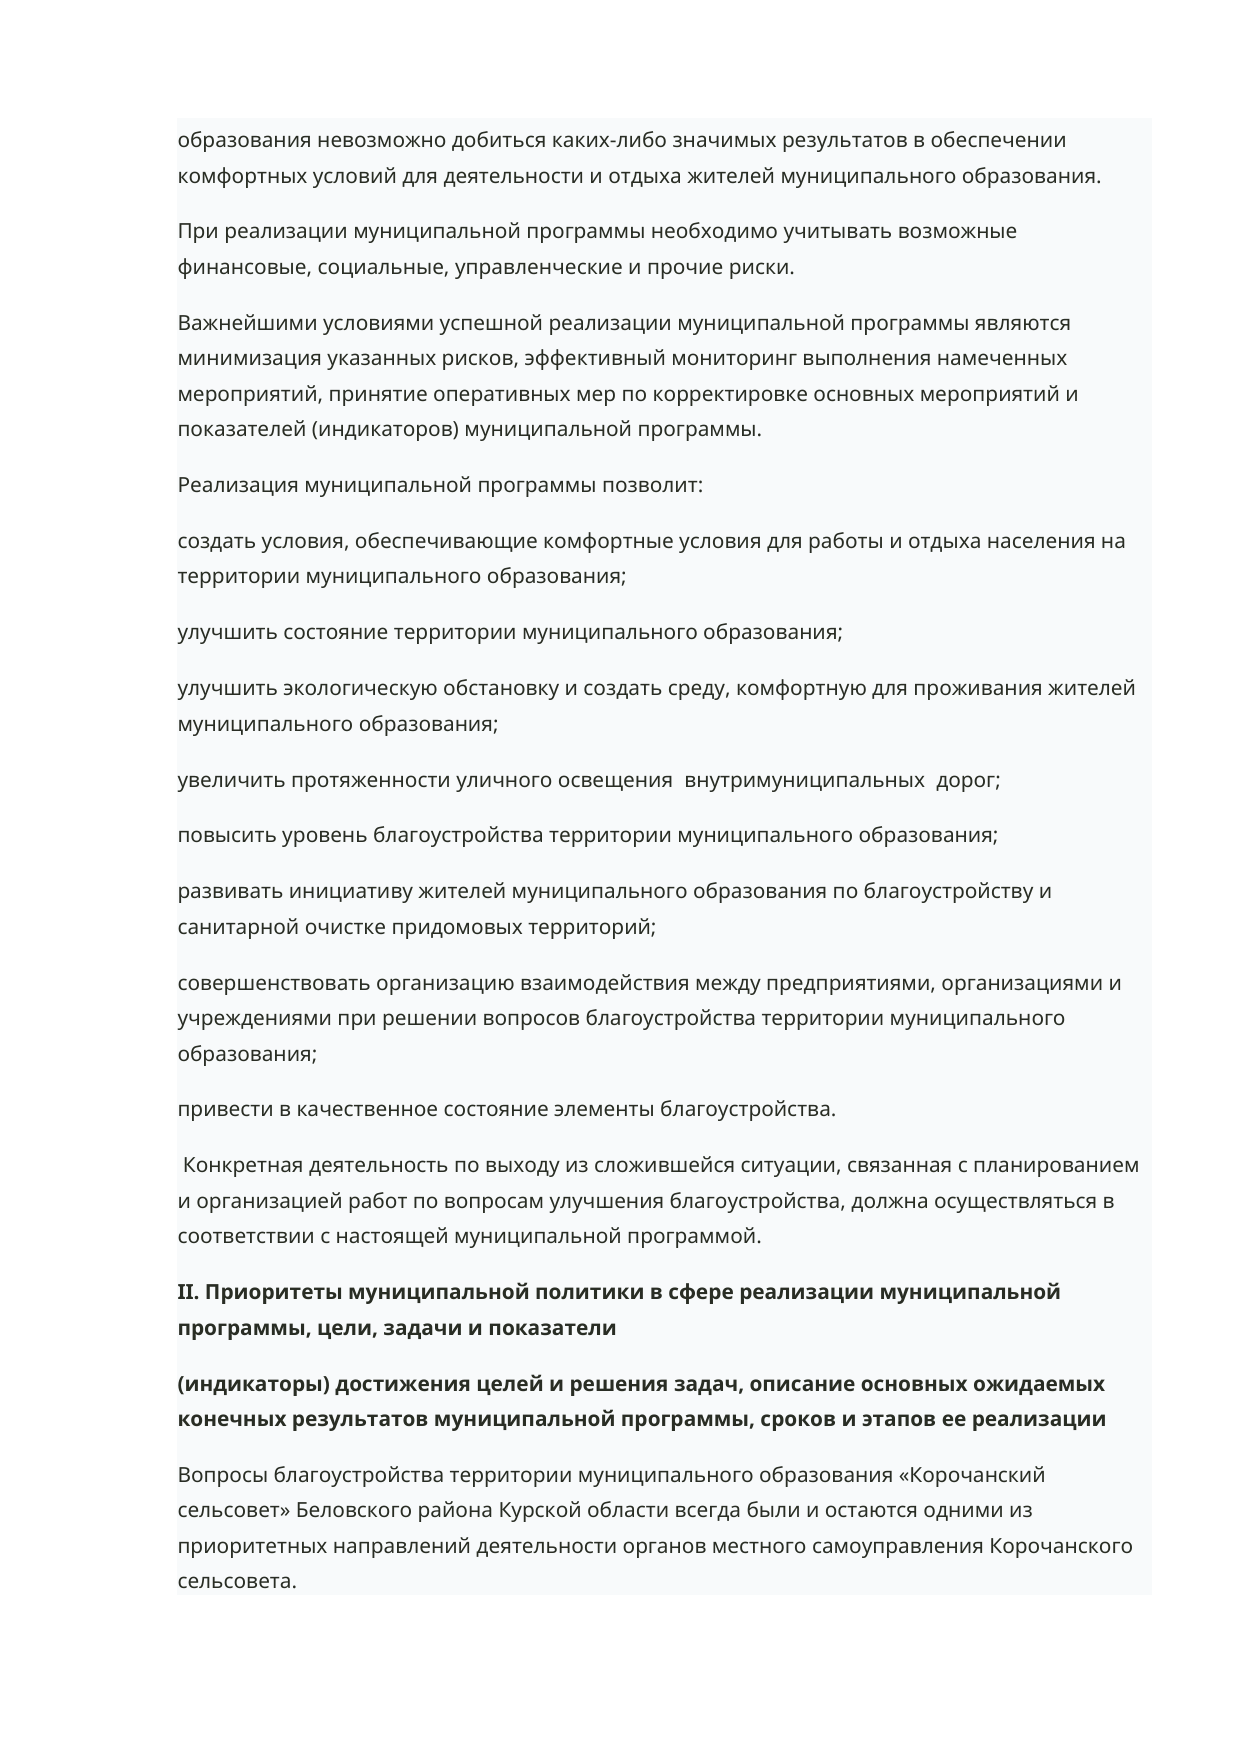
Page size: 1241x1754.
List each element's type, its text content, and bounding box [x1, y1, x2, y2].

text увеличить протяженности уличного освещения внутримуниципальных дорог; [177, 758, 1152, 793]
text развивать инициативу жителей муниципального образования по благоустройству и санитарной очистке придомовых территорий; [177, 869, 1152, 940]
text совершенствовать организацию взаимодействия между предприятиями, организациями и учреждениями при решении вопросов благоустройства территории муниципального образования; [177, 961, 1152, 1067]
text При реализации муниципальной программы необходимо учитывать возможные финансовые, социальные, управленческие и прочие риски. [177, 209, 1152, 281]
text Конкретная деятельность по выходу из сложившейся ситуации, связанная с планированием и организацией работ по вопросам улучшения благоустройства, должна осуществляться в соответствии с настоящей муниципальной программой. [177, 1143, 1152, 1250]
text улучшить состояние территории муниципального образования; [177, 610, 1152, 646]
text улучшить экологическую обстановку и создать среду, комфортную для проживания жителей муниципального образования; [177, 666, 1152, 737]
text (индикаторы) достижения целей и решения задач, описание основных ожидаемых конечных результатов муниципальной программы, сроков и этапов ее реализации [177, 1362, 1152, 1433]
text Вопросы благоустройства территории муниципального образования «Корочанский сельсовет» Беловского района Курской области всегда были и остаются одними из приоритетных направлений деятельности органов местного самоуправления Корочанского сельсовета. [177, 1453, 1152, 1595]
text II. Приоритеты муниципальной политики в сфере реализации муниципальной программы, цели, задачи и показатели [177, 1270, 1152, 1341]
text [177, 118, 1152, 189]
text создать условия, обеспечивающие комфортные условия для работы и отдыха населения на территории муниципального образования; [177, 519, 1152, 590]
text Реализация муниципальной программы позволит: [177, 463, 1152, 499]
text привести в качественное состояние элементы благоустройства. [177, 1087, 1152, 1123]
text повысить уровень благоустройства территории муниципального образования; [177, 813, 1152, 849]
